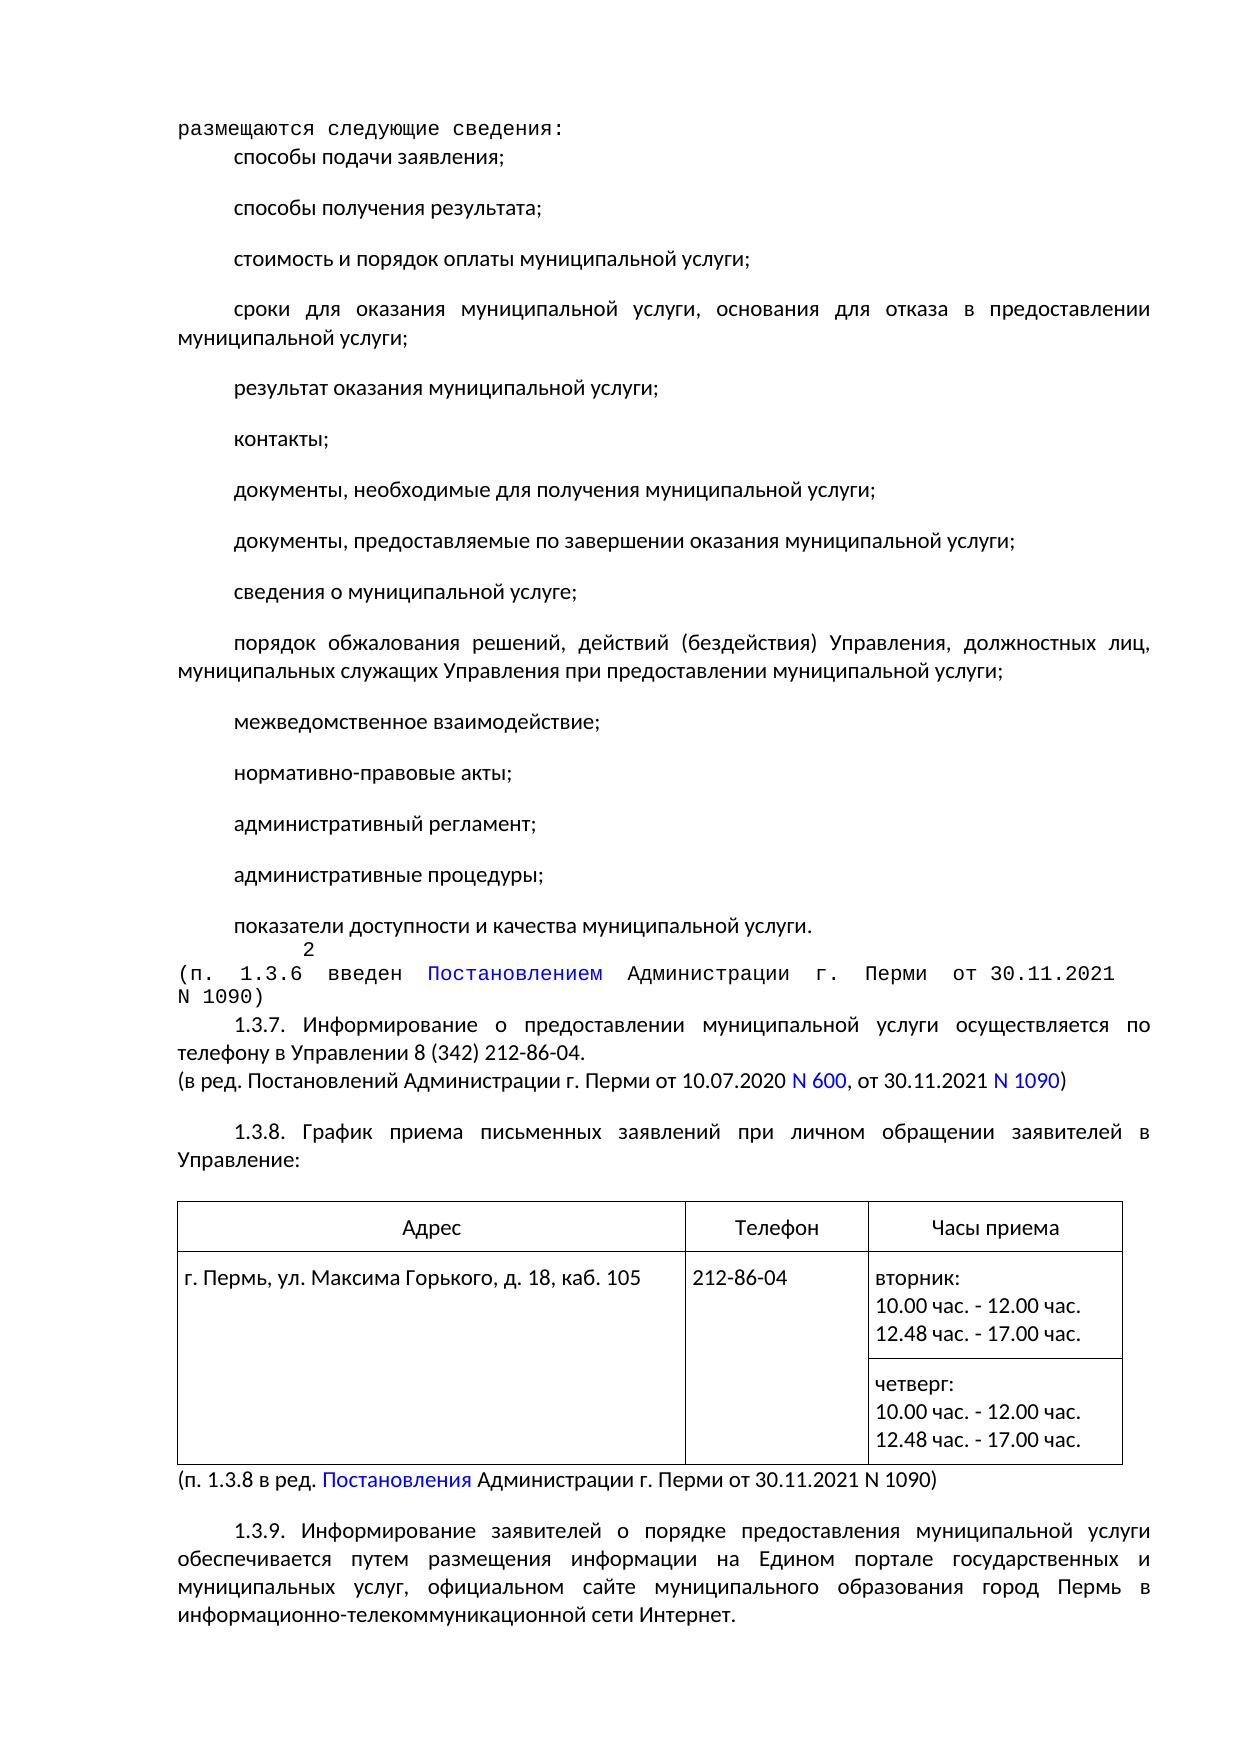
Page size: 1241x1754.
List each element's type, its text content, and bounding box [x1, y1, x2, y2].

text показатели доступности и качества муниципальной услуги. [177, 911, 1152, 939]
text административный регламент; [177, 809, 1152, 837]
text способы подачи заявления; [177, 142, 1152, 170]
table_cell четверг: 10.00 час. - 12.00 час. 12.48 час. - 17.00 час. [869, 1359, 1122, 1464]
table_cell 212-86-04 [686, 1252, 868, 1464]
text (в ред. Постановлений Администрации г. Перми от 10.07.2020 N 600, от 30.11.2021 N 1090) [177, 1066, 1152, 1094]
text размещаются следующие сведения: [177, 118, 1152, 142]
text 2 [177, 939, 1152, 963]
text контакты; [177, 424, 1152, 452]
text 1.3.9. Информирование заявителей о порядке предоставления муниципальной услуги обеспечивается путем размещения информации на Едином портале государственных и муниципальных услуг, официальном сайте муниципального образования город Пермь в информационно-телекоммуникационной сети Интернет. [177, 1516, 1152, 1628]
text способы получения результата; [177, 193, 1152, 221]
table_cell вторник: 10.00 час. - 12.00 час. 12.48 час. - 17.00 час. [869, 1252, 1122, 1358]
table_header Телефон [686, 1202, 868, 1251]
text стоимость и порядок оплаты муниципальной услуги; [177, 244, 1152, 272]
text документы, предоставляемые по завершении оказания муниципальной услуги; [177, 526, 1152, 554]
text (п. 1.3.6 введен Постановлением Администрации г. Перми от 30.11.2021 [177, 963, 1152, 986]
table_cell г. Пермь, ул. Максима Горького, д. 18, каб. 105 [178, 1252, 685, 1464]
text документы, необходимые для получения муниципальной услуги; [177, 475, 1152, 503]
text межведомственное взаимодействие; [177, 707, 1152, 735]
text нормативно-правовые акты; [177, 758, 1152, 786]
text сроки для оказания муниципальной услуги, основания для отказа в предоставлении муниципальной услуги; [177, 294, 1152, 351]
text сведения о муниципальной услуге; [177, 577, 1152, 605]
text (п. 1.3.8 в ред. Постановления Администрации г. Перми от 30.11.2021 N 1090) [177, 1465, 1152, 1493]
table_header Адрес [178, 1202, 685, 1251]
text результат оказания муниципальной услуги; [177, 373, 1152, 402]
text N 1090) [177, 986, 1152, 1010]
text 1.3.8. График приема письменных заявлений при личном обращении заявителей в Управление: [177, 1117, 1152, 1173]
text 1.3.7. Информирование о предоставлении муниципальной услуги осуществляется по телефону в Управлении 8 (342) 212-86-04. [177, 1010, 1152, 1066]
text административные процедуры; [177, 860, 1152, 888]
text порядок обжалования решений, действий (бездействия) Управления, должностных лиц, муниципальных служащих Управления при предоставлении муниципальной услуги; [177, 628, 1152, 684]
table_header Часы приема [869, 1202, 1122, 1251]
